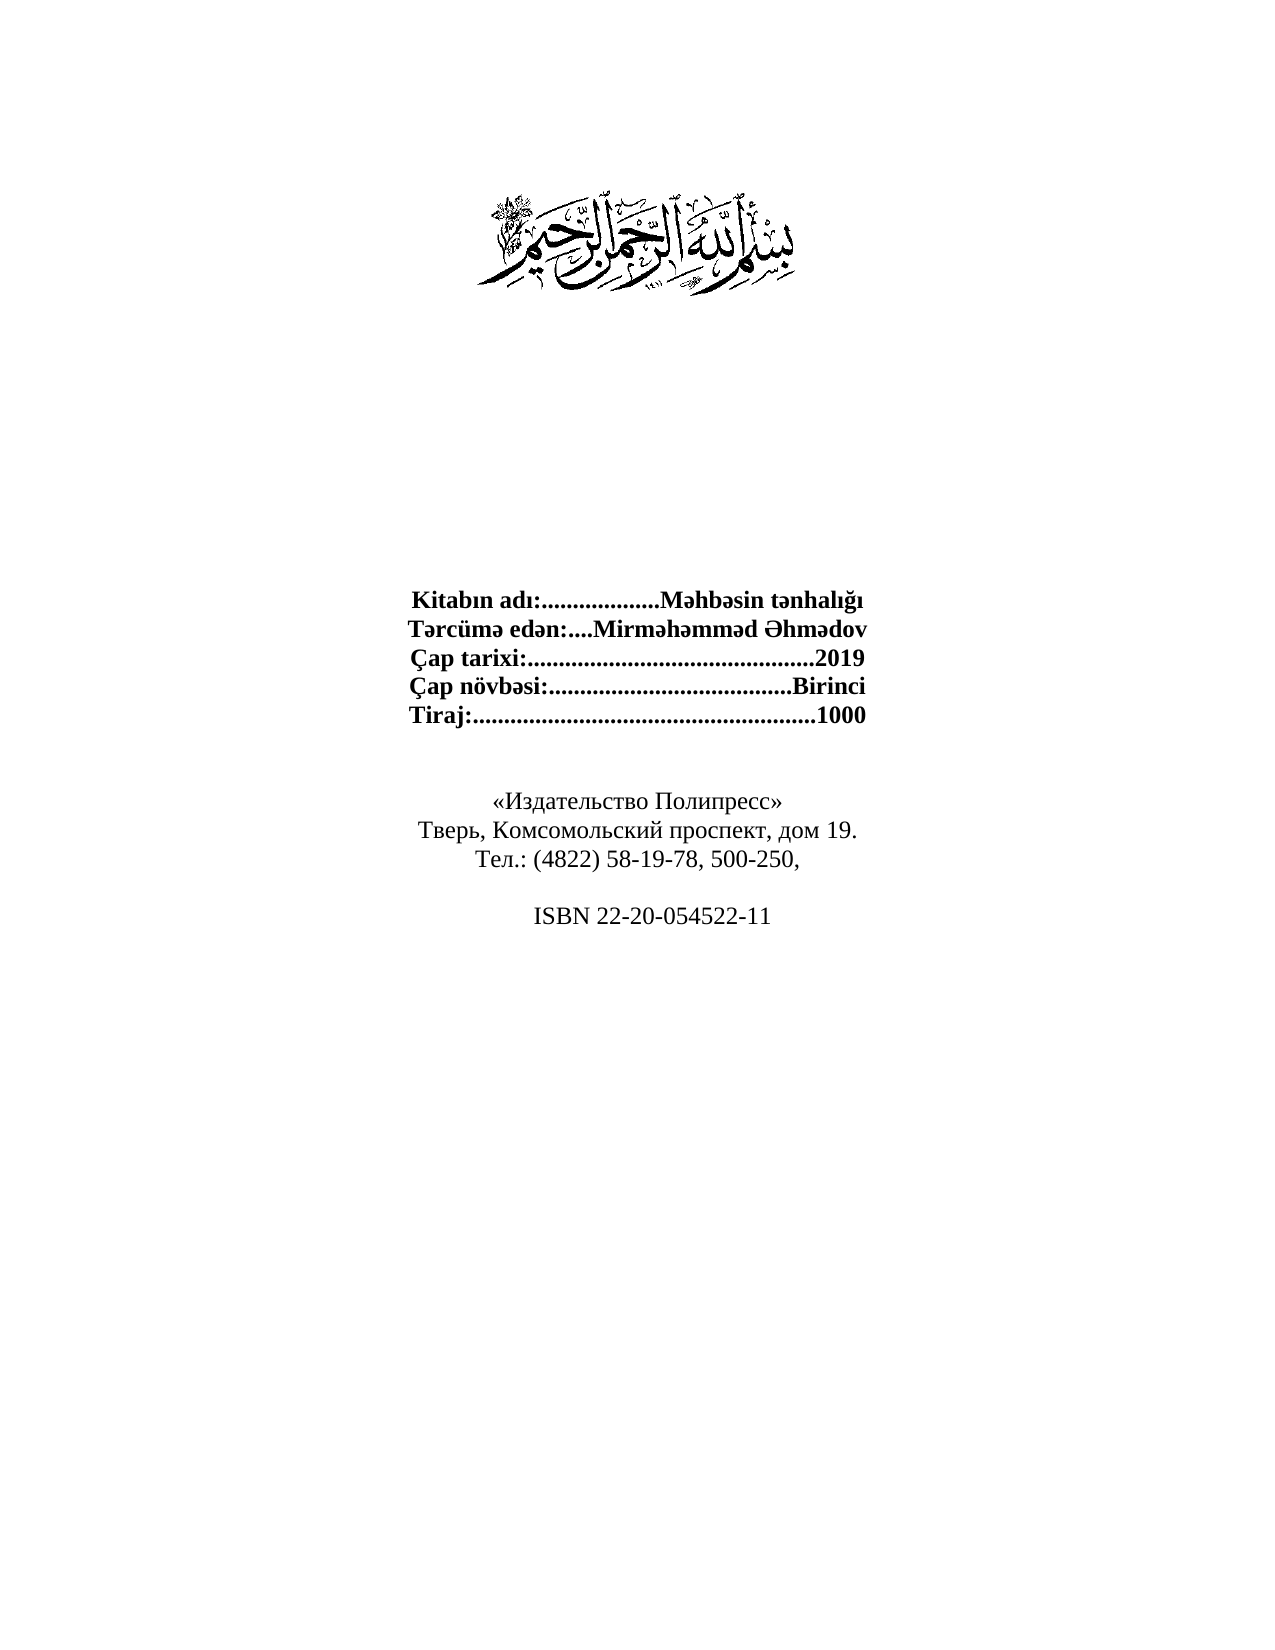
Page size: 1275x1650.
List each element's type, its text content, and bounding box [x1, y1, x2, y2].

text Тел.: (4822) 58-19-78, 500-250, [147, 844, 1127, 873]
text Çаp tаriхi:..............................................2019 [147, 643, 1127, 671]
text Kitаbın аdı:...................Məhbəsin tənhalığı [147, 585, 1127, 614]
text Tirаj:.......................................................1000 [147, 700, 1127, 729]
picture [476, 180, 799, 298]
text Тверь, Комсомольский проспект, дом 19. [147, 815, 1127, 844]
text Çаp növbәsi:.......................................Birinci [147, 671, 1127, 700]
text Tərcümə edən:....Mirməhəmməd Əhmədov [147, 614, 1127, 643]
text «Издательство Полипресс» [147, 786, 1127, 815]
text ISBN 22-20-054522-11 [148, 901, 1127, 930]
